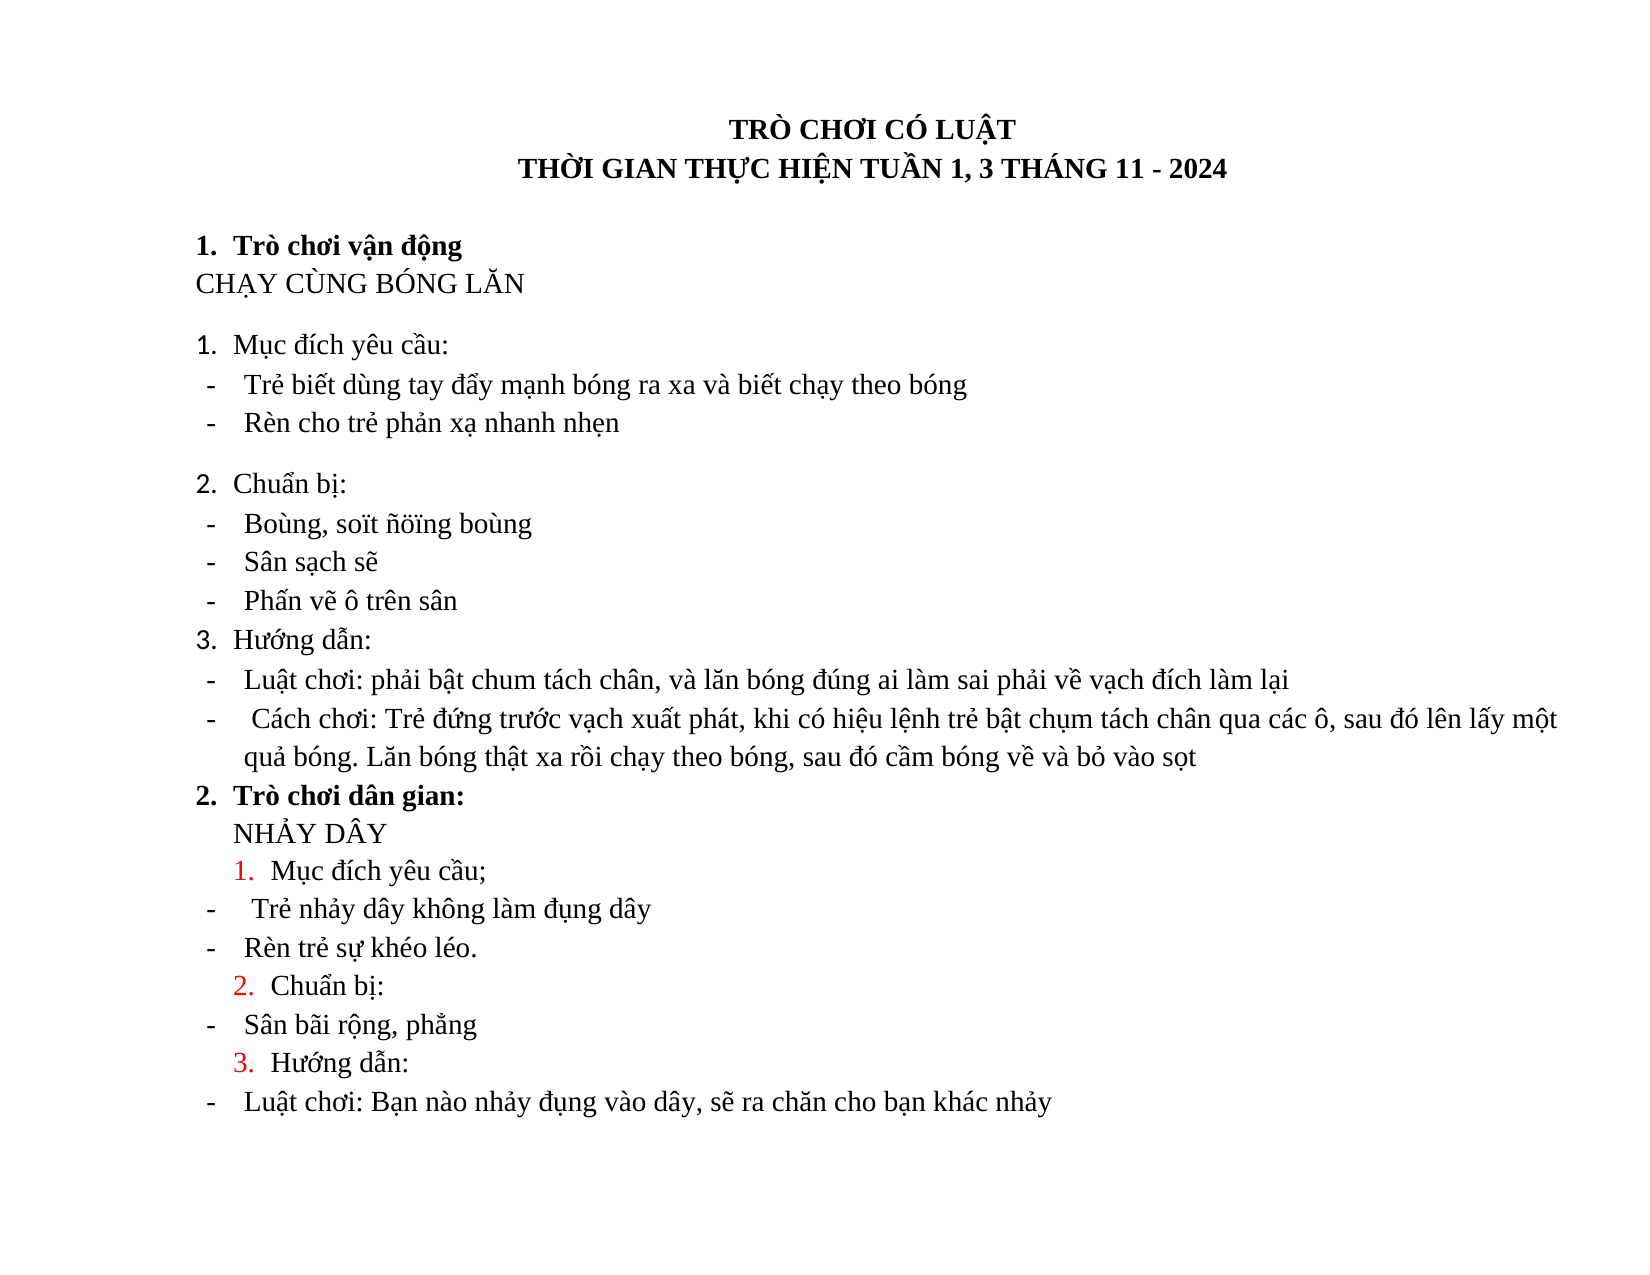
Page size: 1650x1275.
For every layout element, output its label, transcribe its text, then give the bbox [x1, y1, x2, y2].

list Trẻ biết dùng tay đẩy mạnh bóng ra xa và biết chạy theo bóng [206, 367, 1595, 400]
list Sân sạch sẽ [206, 544, 1595, 578]
list Boùng, soït ñöïng boùng [206, 506, 1595, 539]
list Sân bãi rộng, phẳng [206, 1007, 1595, 1040]
list NHẢY DÂY [233, 816, 1595, 850]
list Phấn vẽ ô trên sân [206, 583, 1595, 616]
list Trẻ nhảy dây không làm đụng dây [206, 891, 1595, 925]
list Chuẩn bị: [195, 465, 1595, 500]
list Hướng dẫn: [195, 621, 1595, 657]
text TRÒ CHƠI CÓ LUẬT [150, 112, 1595, 146]
text THỜI GIAN THỰC HIỆN TUẦN 1, 3 THÁNG 11 - 2024 [150, 151, 1595, 184]
list Rèn cho trẻ phản xạ nhanh nhẹn [206, 405, 1595, 439]
list Hướng dẫn: [233, 1045, 1595, 1079]
list Luật chơi: phải bật chum tách chân, và lăn bóng đúng ai làm sai phải về vạch đích làm lại [206, 662, 1595, 696]
list Trò chơi vận động [195, 228, 1595, 262]
list Cách chơi: Trẻ đứng trước vạch xuất phát, khi có hiệu lệnh trẻ bật chụm tách chân qua các ô, sau đó lên lấy một quả bóng. Lăn bóng thật xa rồi chạy theo bóng, sau đó cầm bóng về và bỏ vào sọt [206, 701, 1595, 773]
text CHẠY CÙNG BÓNG LĂN [195, 267, 1595, 300]
list Rèn trẻ sự khéo léo. [206, 930, 1595, 963]
list Trò chơi dân gian: [195, 778, 1595, 811]
list Mục đích yêu cầu; [233, 853, 1595, 886]
list Mục đích yêu cầu: [195, 326, 1595, 362]
list Luật chơi: Bạn nào nhảy đụng vào dây, sẽ ra chăn cho bạn khác nhảy [206, 1084, 1595, 1117]
list Chuẩn bị: [233, 968, 1595, 1002]
